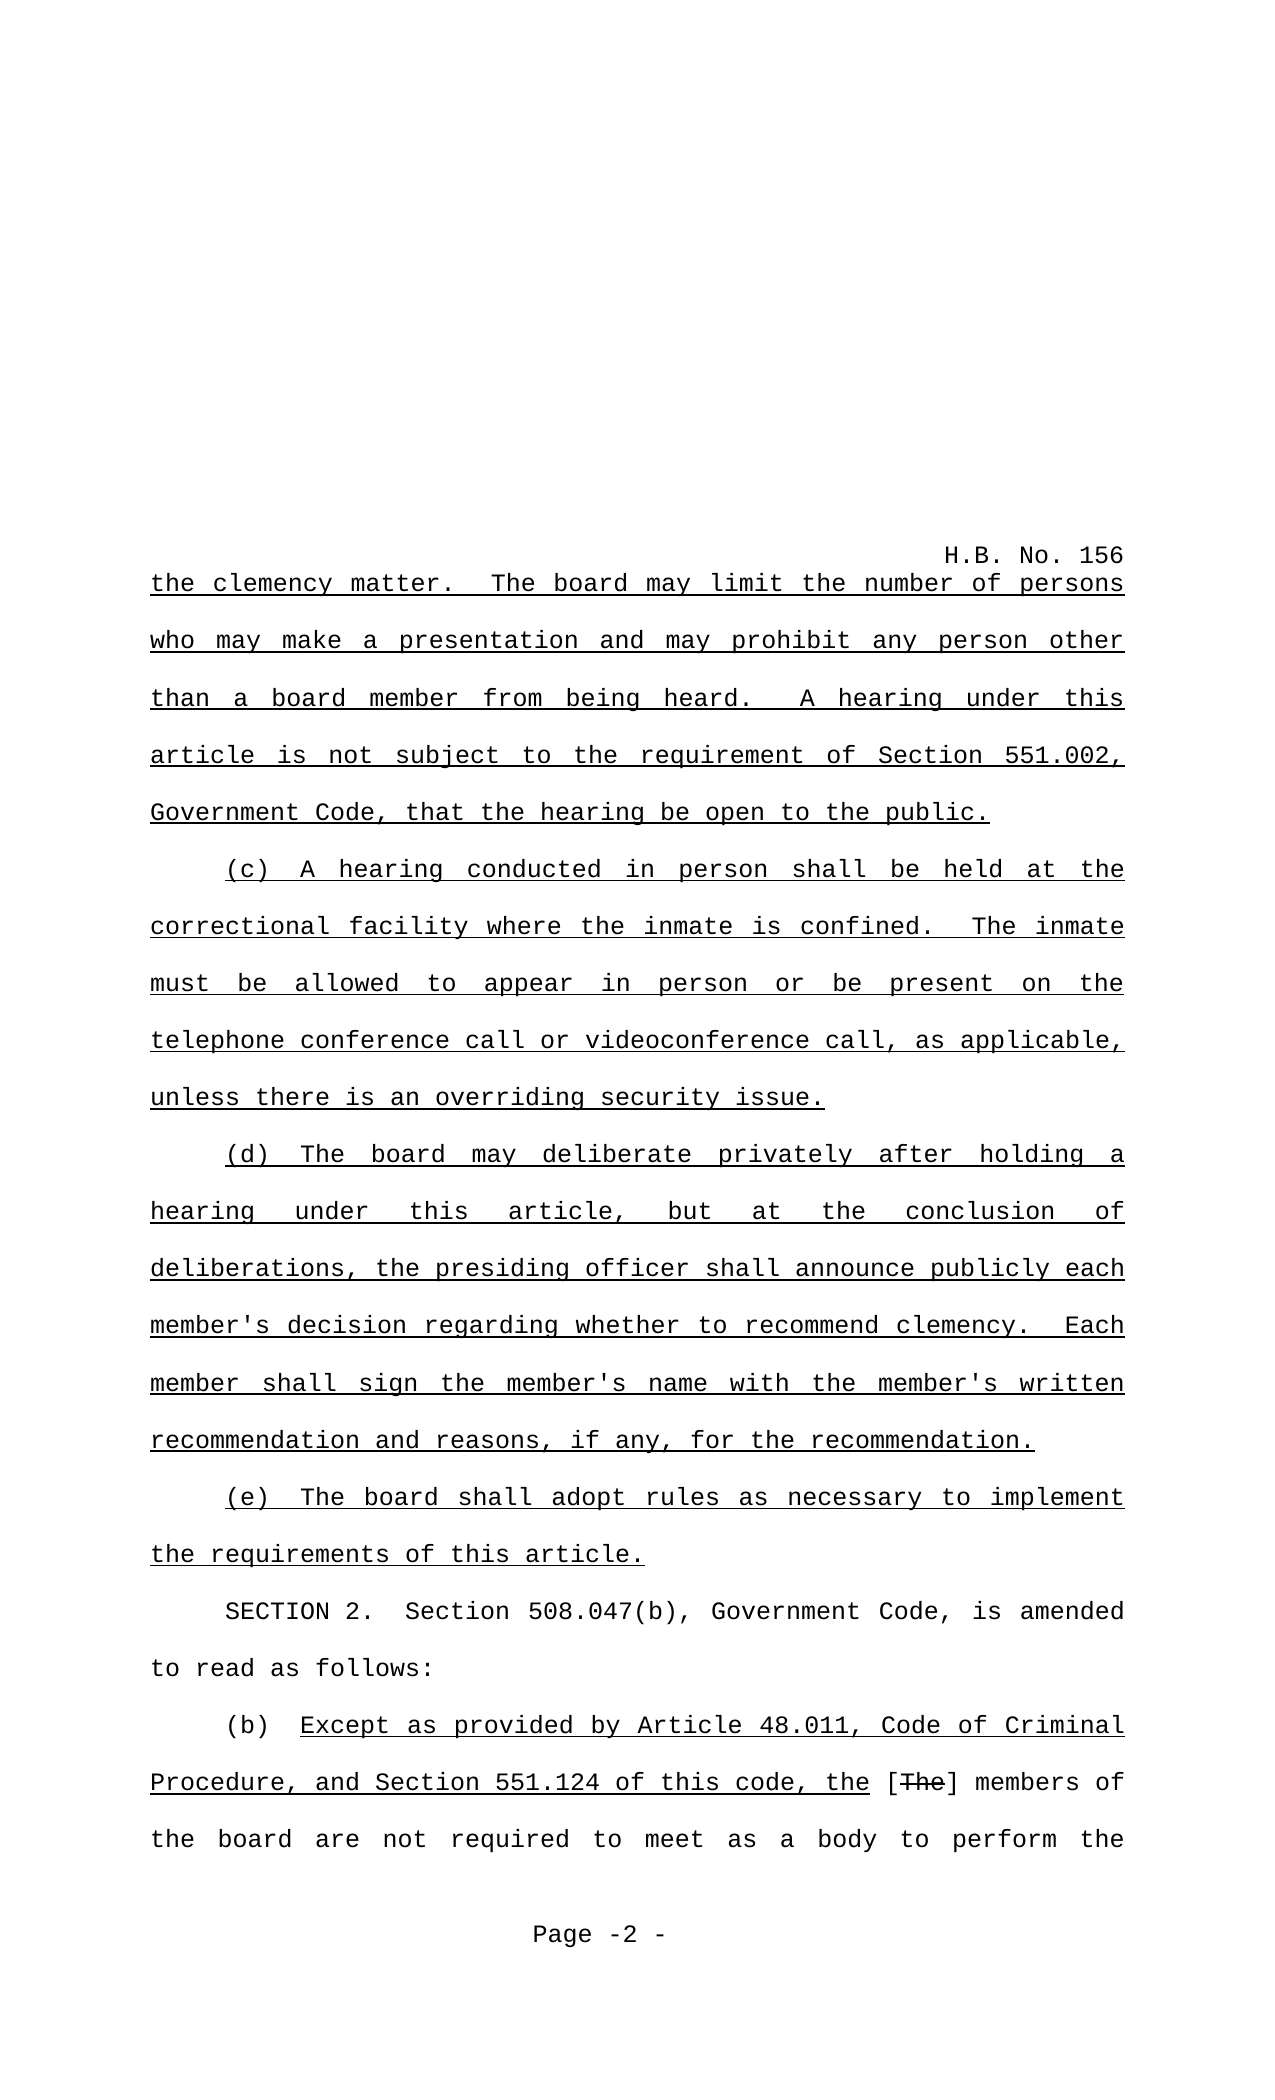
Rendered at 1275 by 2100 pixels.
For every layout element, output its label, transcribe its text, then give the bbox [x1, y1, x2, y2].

text (d) The board may deliberate privately after holding a hearing under this article, but at the conclusion of deliberations, the presiding officer shall announce publicly each member's decision regarding whether to recommend clemency. Each member shall sign the member's name with the member's written recommendation and reasons, if any, for the recommendation. [150, 1224, 1125, 1279]
text SECTION 2. Section 508.047(b), Government Code, is amended to read as follows: [150, 1598, 1125, 1684]
text (d) The board may deliberate privately after holding a hearing under this article, but at the conclusion of deliberations, the presiding officer shall announce publicly each member's decision regarding whether to recommend clemency. Each member shall sign the member's name with the member's written recommendation and reasons, if any, for the recommendation. [150, 1142, 1125, 1222]
text (d) The board may deliberate privately after holding a hearing under this article, but at the conclusion of deliberations, the presiding officer shall announce publicly each member's decision regarding whether to recommend clemency. Each member shall sign the member's name with the member's written recommendation and reasons, if any, for the recommendation. [150, 1338, 1125, 1393]
text (c) A hearing conducted in person shall be held at the correctional facility where the inmate is confined. The inmate must be allowed to appear in person or be present on the telephone conference call or videoconference call, as applicable, unless there is an overriding security issue. [150, 1052, 1125, 1113]
text (e) The board shall adopt rules as necessary to implement the requirements of this article. [150, 1484, 1125, 1570]
text (d) The board may deliberate privately after holding a hearing under this article, but at the conclusion of deliberations, the presiding officer shall announce publicly each member's decision regarding whether to recommend clemency. Each member shall sign the member's name with the member's written recommendation and reasons, if any, for the recommendation. [150, 1281, 1125, 1336]
text (c) A hearing conducted in person shall be held at the correctional facility where the inmate is confined. The inmate must be allowed to appear in person or be present on the telephone conference call or videoconference call, as applicable, unless there is an overriding security issue. [150, 856, 1125, 937]
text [150, 571, 1125, 594]
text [150, 1712, 1125, 1855]
text (c) A hearing conducted in person shall be held at the correctional facility where the inmate is confined. The inmate must be allowed to appear in person or be present on the telephone conference call or videoconference call, as applicable, unless there is an overriding security issue. [150, 938, 1125, 1051]
text (d) The board may deliberate privately after holding a hearing under this article, but at the conclusion of deliberations, the presiding officer shall announce publicly each member's decision regarding whether to recommend clemency. Each member shall sign the member's name with the member's written recommendation and reasons, if any, for the recommendation. [150, 1395, 1125, 1456]
